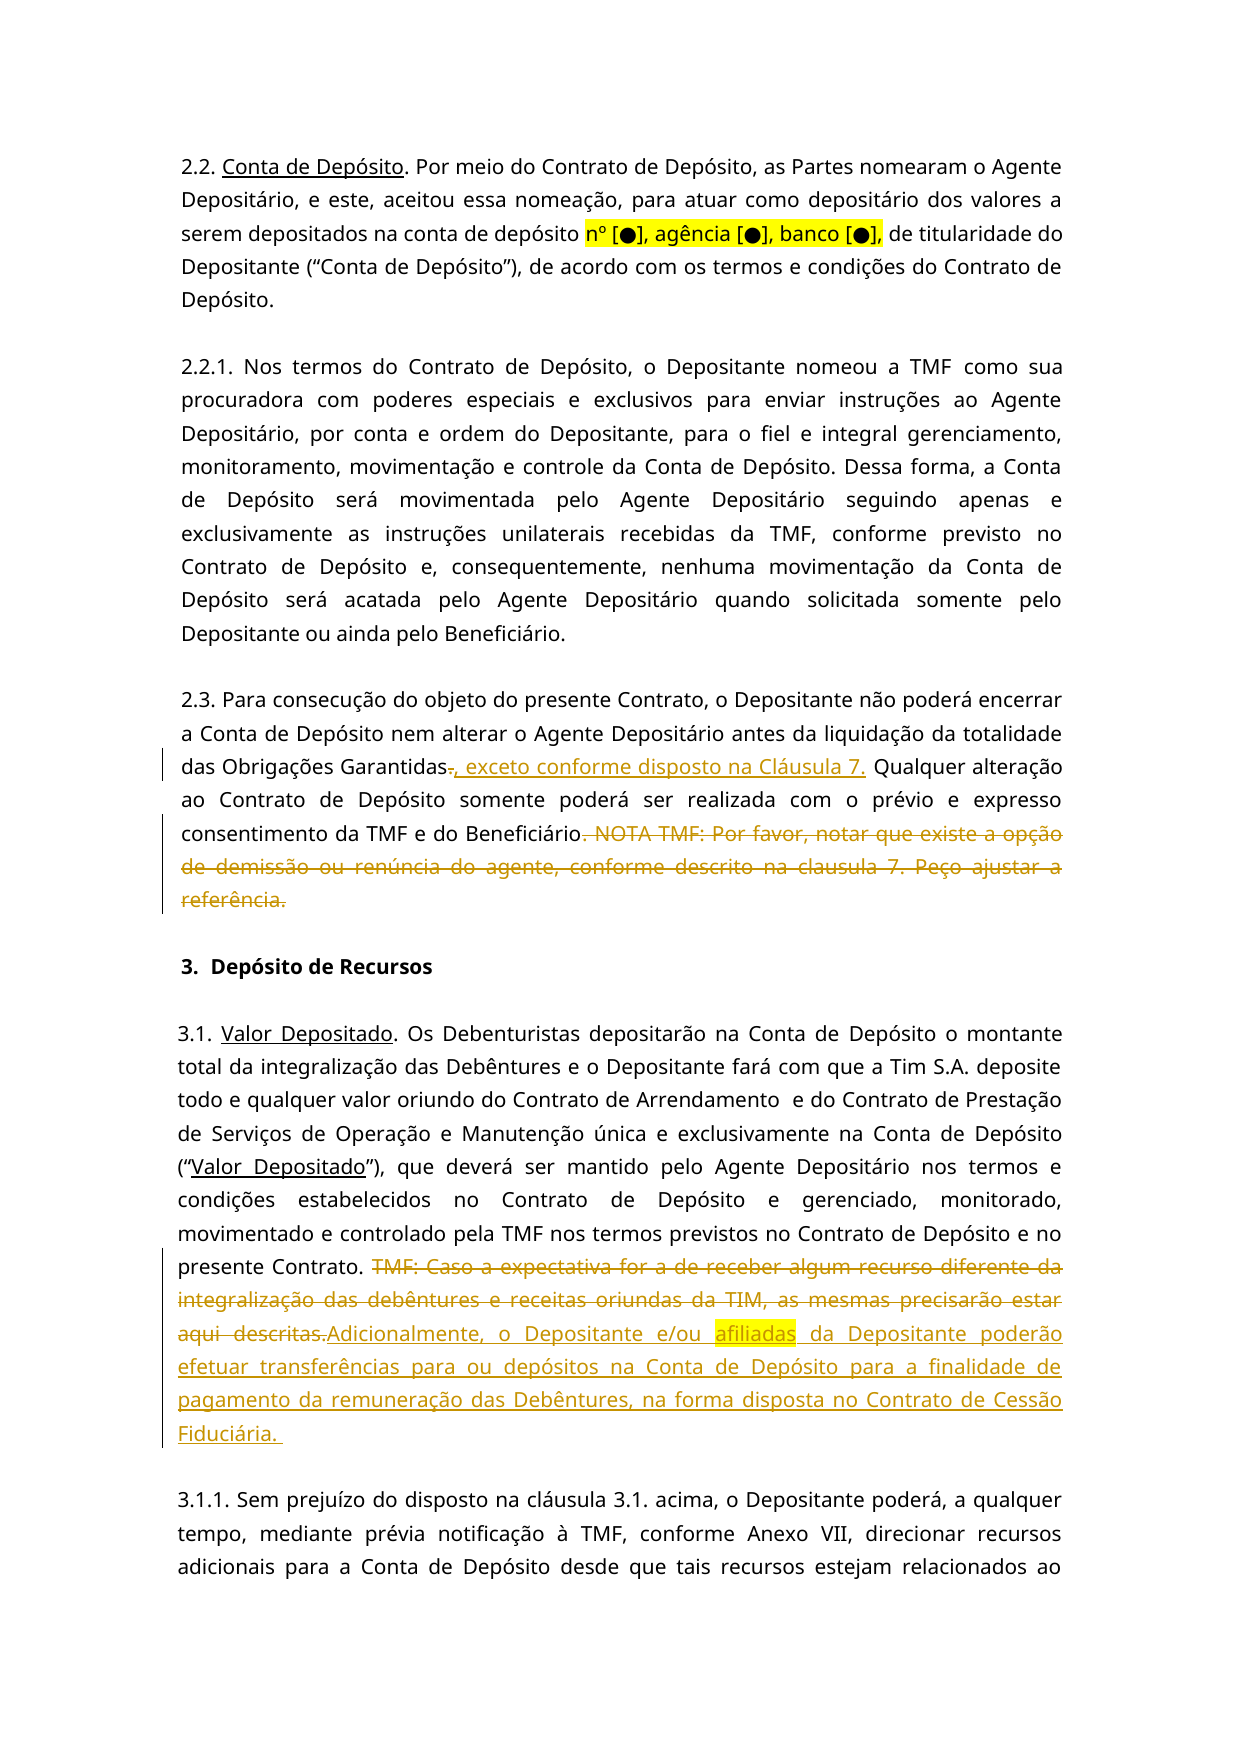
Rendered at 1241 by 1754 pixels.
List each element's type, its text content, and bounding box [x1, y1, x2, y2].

text 2.3. Para consecução do objeto do presente Contrato, o Depositante não poderá encerrar a Conta de Depósito nem alterar o Agente Depositário antes da liquidação da totalidade das Obrigações Garantidas Qualquer alteração ao Contrato de Depósito somente poderá ser realizada com o prévio e expresso consentimento da TMF e do Beneficiário [181, 681, 1063, 914]
list Depósito de Recursos [181, 948, 1063, 981]
text 2.2. Conta de Depósito. Por meio do Contrato de Depósito, as Partes nomearam o Agente Depositário, e este, aceitou essa nomeação, para atuar como depositário dos valores a serem depositados na conta de depósito nº [●], agência [●], banco [●], de titularidade do Depositante (“Conta de Depósito”), de acordo com os termos e condições do Contrato de Depósito. [181, 148, 1063, 314]
list 3.1. Valor Depositado. Os Debenturistas depositarão na Conta de Depósito o montante total da integralização das Debêntures e o Depositante fará com que a Tim S.A. deposite todo e qualquer valor oriundo do Contrato de Arrendamento e do Contrato de Prestação de Serviços de Operação e Manutenção única e exclusivamente na Conta de Depósito (“Valor Depositado”), que deverá ser mantido pelo Agente Depositário nos termos e condições estabelecidos no Contrato de Depósito e gerenciado, monitorado, movimentado e controlado pela TMF nos termos previstos no Contrato de Depósito e no presente Contrato. [177, 1014, 1063, 1409]
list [177, 1481, 1063, 1581]
list 2.2.1. Nos termos do Contrato de Depósito, o Depositante nomeou a TMF como sua procuradora com poderes especiais e exclusivos para enviar instruções ao Agente Depositário, por conta e ordem do Depositante, para o fiel e integral gerenciamento, monitoramento, movimentação e controle da Conta de Depósito. Dessa forma, a Conta de Depósito será movimentada pelo Agente Depositário seguindo apenas e exclusivamente as instruções unilaterais recebidas da TMF, conforme previsto no Contrato de Depósito e, consequentemente, nenhuma movimentação da Conta de Depósito será acatada pelo Agente Depositário quando solicitada somente pelo Depositante ou ainda pelo Beneficiário. [181, 348, 1063, 648]
